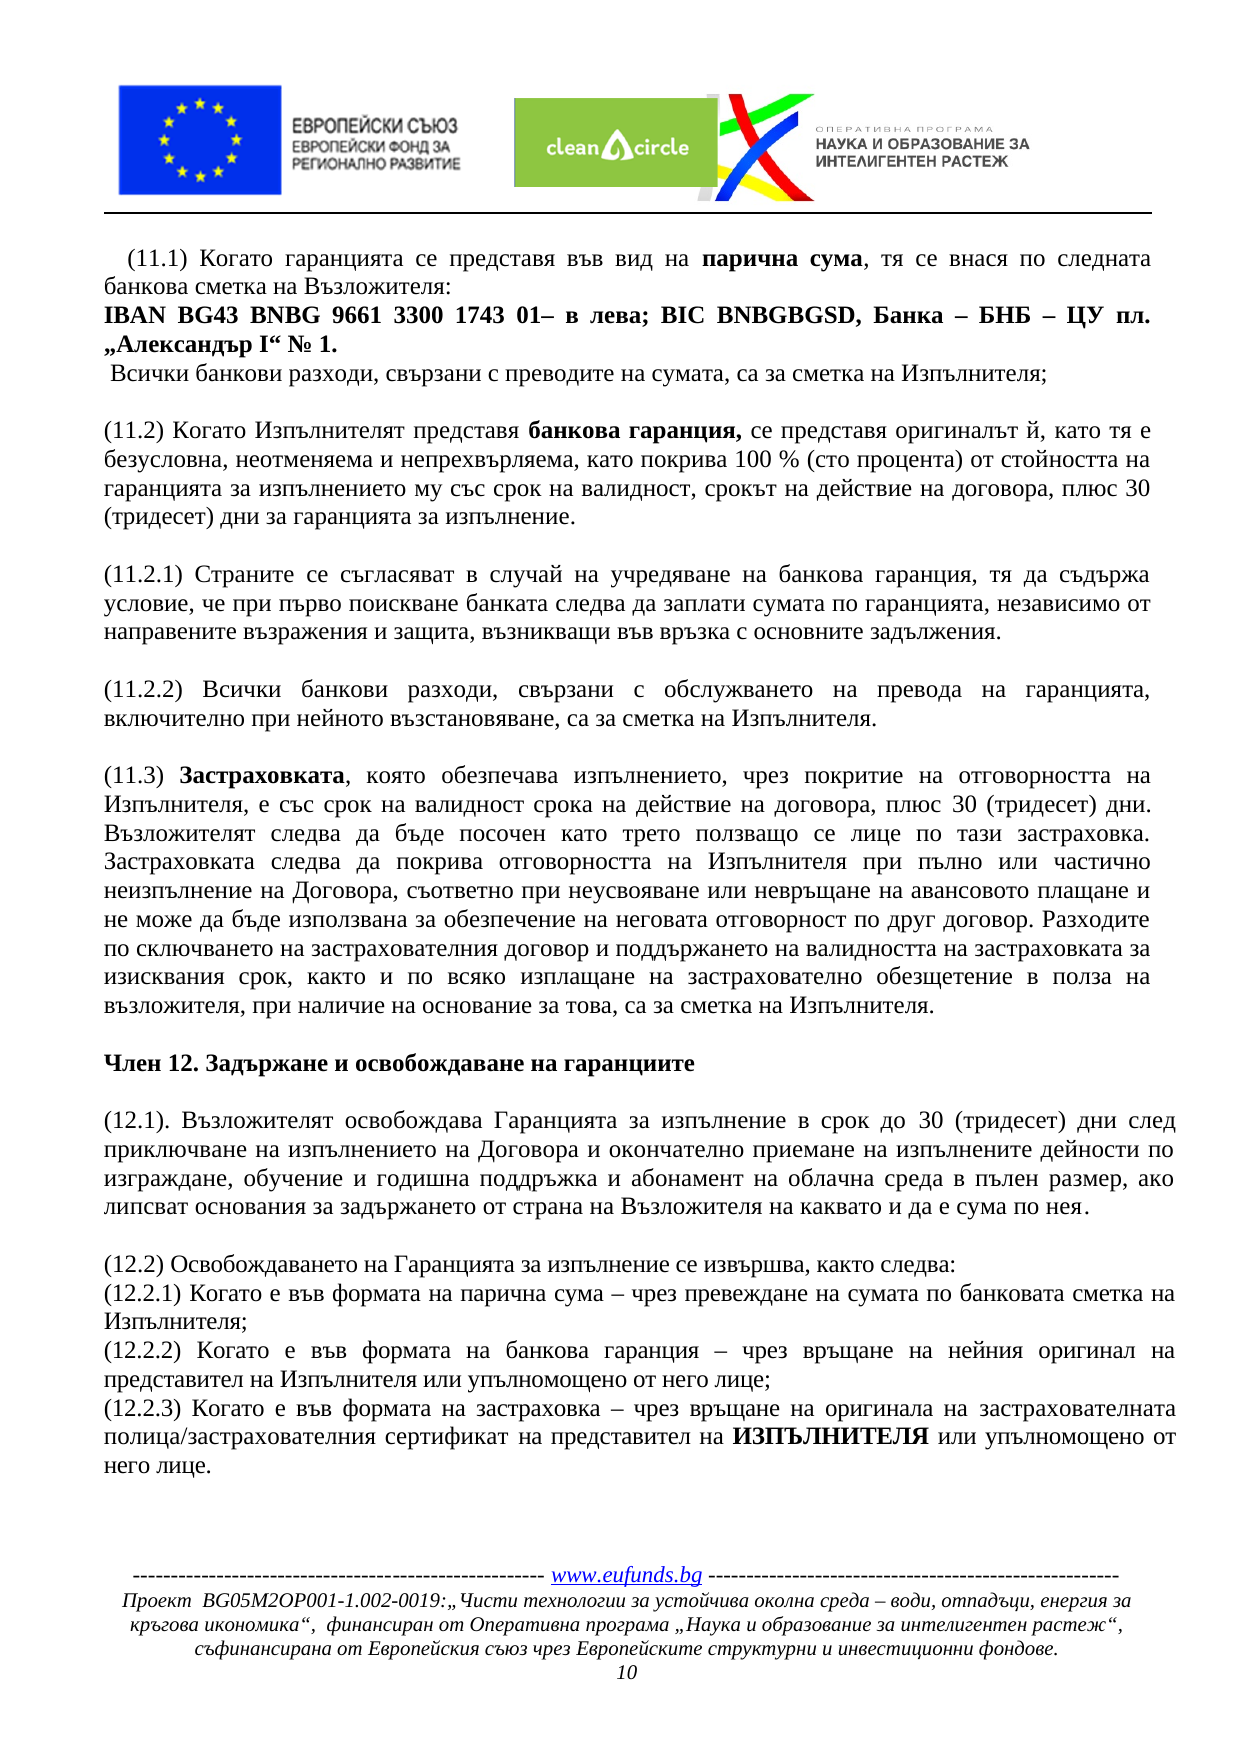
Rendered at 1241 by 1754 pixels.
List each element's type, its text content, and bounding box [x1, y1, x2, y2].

text (11.3) Застраховката, която обезпечава изпълнението, чрез покритие на отговорността на Изпълнителя, е със срок на валидност срока на действие на договора, плюс 30 (тридесет) дни. Възложителят следва да бъде посочен като трето ползващо се лице по тази застраховка. Застраховката следва да покрива отговорността на Изпълнителя при пълно или частично неизпълнение на Договора, съответно при неусвояване или невръщане на авансовото плащане и не може да бъде използвана за обезпечение на неговата отговорност по друг договор. Разходите по сключването на застрахователния договор и поддържането на валидността на застраховката за изисквания срок, както и по всяко изплащане на застрахователно обезщетение в полза на възложителя, при наличие на основание за това, са за сметка на Изпълнителя. [103, 760, 1152, 1019]
text (11.2.2) Всички банкови разходи, свързани с обслужването на превода на гаранцията, включително при нейното възстановяване, са за сметка на Изпълнителя. [103, 674, 1152, 731]
text (12.2.2) Когато е във формата на банкова гаранция – чрез връщане на нейния оригинал на представител на Изпълнителя или упълномощено от него лице; [103, 1335, 1176, 1393]
text IBAN BG43 BNBG 9661 3300 1743 01– в лева; BIC BNBGBGSD, Банка – БНБ – ЦУ пл. „Александър І“ № 1. [103, 300, 1152, 358]
text Член 12. Задържане и освобождаване на гаранциите [103, 1048, 1152, 1076]
picture [514, 74, 1049, 211]
text (12.2.1) Когато е във формата на парична сума – чрез превеждане на сумата по банковата сметка на Изпълнителя; [103, 1278, 1176, 1335]
text (12.1). Възложителят освобождава Гаранцията за изпълнение в срок до 30 (тридесет) дни след приключване на изпълнението на Договора и окончателно приемане на изпълнените дейности по изграждане, обучение и годишна поддръжка и абонамент на облачна среда в пълен размер, ако липсват основания за задържането от страна на Възложителя на каквато и да е сума по нея. [103, 1105, 1176, 1220]
text (11.1) Когато гаранцията се представя във вид на парична сума, тя се внася по следната банкова сметка на Възложителя: [103, 243, 1152, 300]
text (12.2.3) Когато е във формата на застраховка – чрез връщане на оригинала на застрахователната полица/застрахователния сертификат на представител на ИЗПЪЛНИТЕЛЯ или упълномощено от него лице. [103, 1393, 1176, 1479]
text (11.2) Когато Изпълнителят представя банкова гаранция, се представя оригиналът й, като тя е безусловна, неотменяема и непрехвърляема, като покрива 100 % (сто процента) от стойността на гаранцията за изпълнението му със срок на валидност, срокът на действие на договора, плюс 30 (тридесет) дни за гаранцията за изпълнение. [103, 415, 1152, 530]
text (12.2) Освобождаването на Гаранцията за изпълнение се извършва, както следва: [103, 1249, 1176, 1278]
text (11.2.1) Страните се съгласяват в случай на учредяване на банкова гаранция, тя да съдържа условие, че при първо поискване банката следва да заплати сумата по гаранцията, независимо от направените възражения и защита, възникващи във връзка с основните задължения. [103, 559, 1152, 645]
picture [103, 73, 492, 211]
text Всички банкови разходи, свързани с преводите на сумата, са за сметка на Изпълнителя; [103, 358, 1152, 386]
